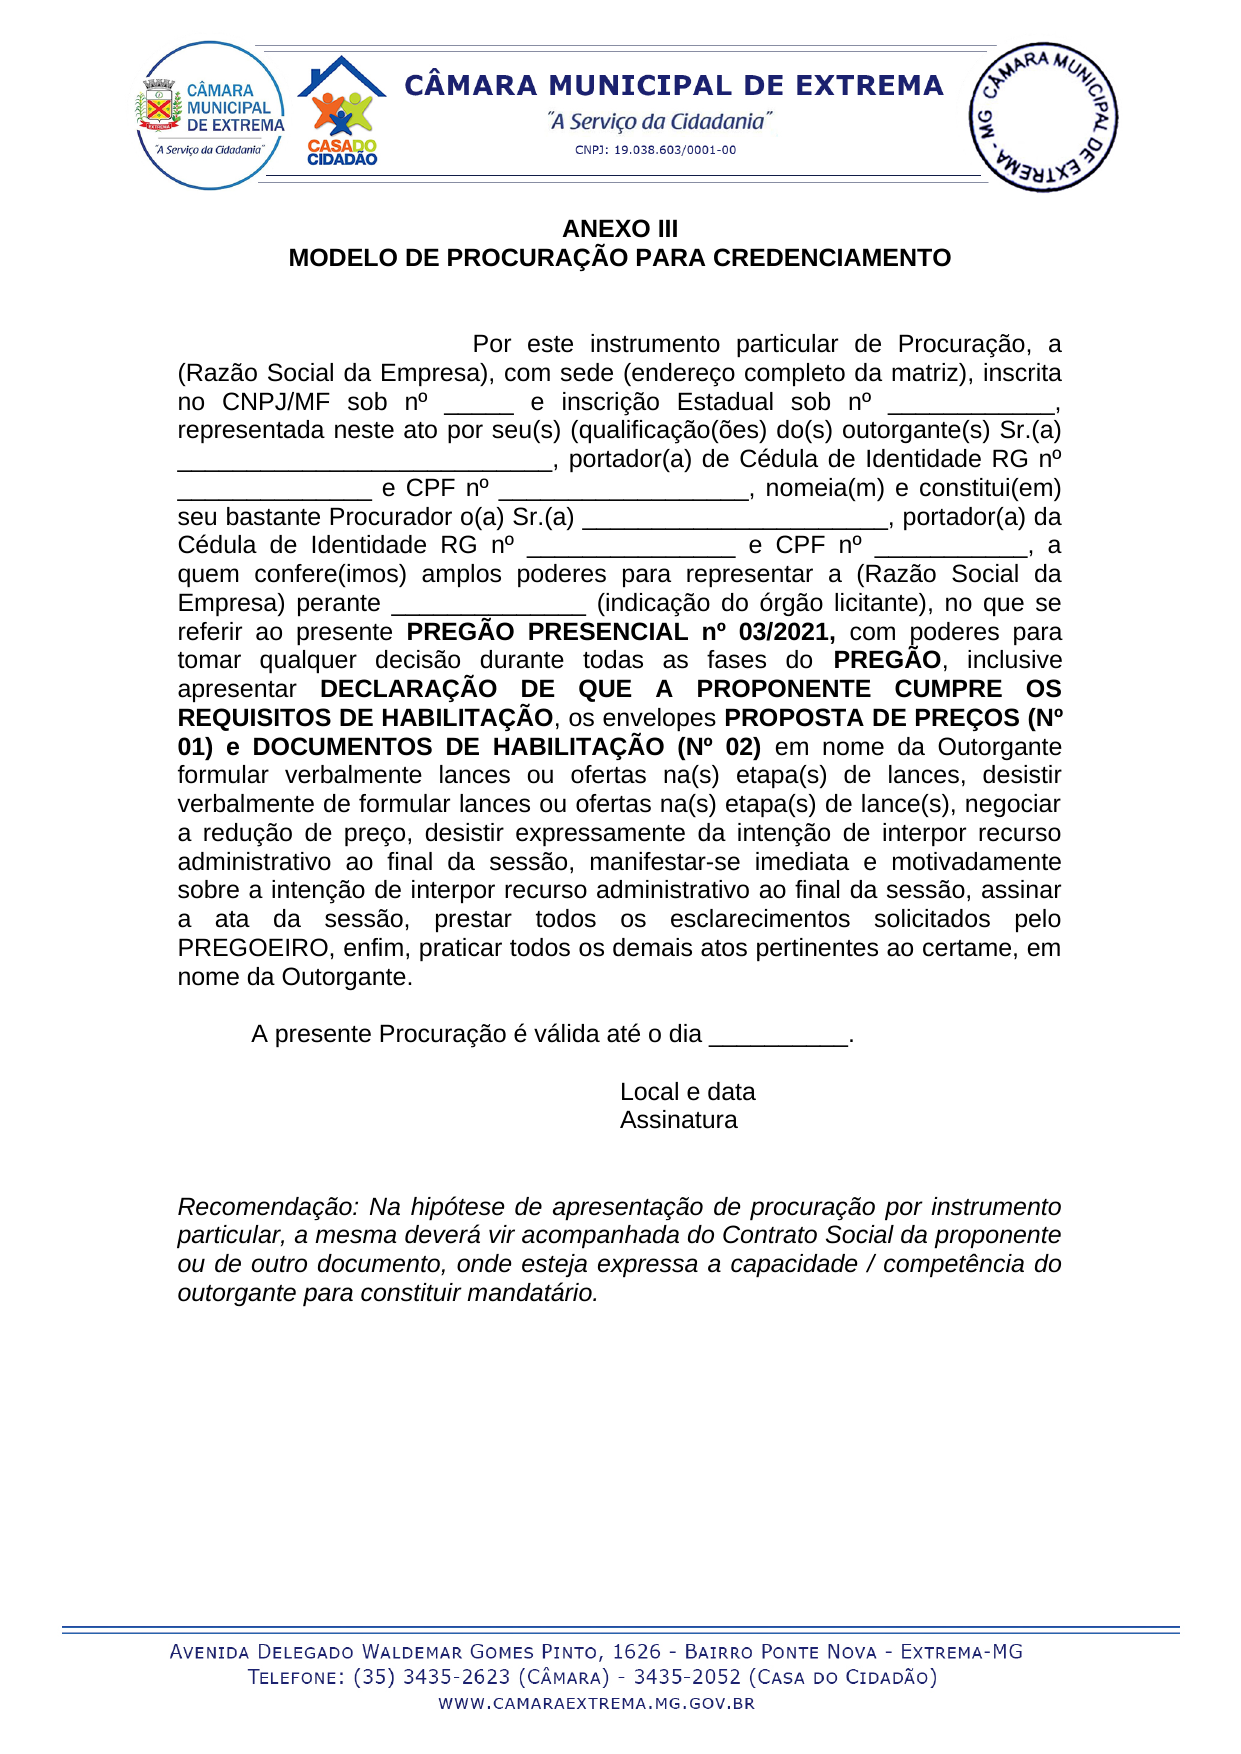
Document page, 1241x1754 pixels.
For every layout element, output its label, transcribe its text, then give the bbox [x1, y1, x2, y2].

picture [46, 1615, 1194, 1724]
text Por este instrumento particular de Procuração, a (Razão Social da Empresa), com sede (endereço completo da matriz), inscrita no CNPJ/MF sob nº _____ e inscrição Estadual sob nº ____________, representada neste ato por seu(s) (qualificação(ões) do(s) outorgante(s) Sr.(a) ___________________________, portador(a) de Cédula de Identidade RG nº ______________ e CPF nº __________________, nomeia(m) e constitui(em) seu bastante Procurador o(a) Sr.(a) ______________________, portador(a) da Cédula de Identidade RG nº _______________ e CPF nº ___________, a quem confere(imos) amplos poderes para representar a (Razão Social da Empresa) perante ______________ (indicação do órgão licitante), no que se referir ao presente PREGÃO PRESENCIAL nº 03/2021, com poderes para tomar qualquer decisão durante todas as fases do PREGÃO, inclusive apresentar DECLARAÇÃO DE QUE A PROPONENTE CUMPRE OS REQUISITOS DE HABILITAÇÃO, os envelopes PROPOSTA DE PREÇOS (Nº 01) e DOCUMENTOS DE HABILITAÇÃO (Nº 02) em nome da Outorgante formular verbalmente lances ou ofertas na(s) etapa(s) de lances, desistir verbalmente de formular lances ou ofertas na(s) etapa(s) de lance(s), negociar a redução de preço, desistir expressamente da intenção de interpor recurso administrativo ao final da sessão, manifestar-se imediata e motivadamente sobre a intenção de interpor recurso administrativo ao final da sessão, assinar a ata da sessão, prestar todos os esclarecimentos solicitados pelo PREGOEIRO, enfim, praticar todos os demais atos pertinentes ao certame, em nome da Outorgante. [177, 329, 1063, 990]
text Local e data [177, 1076, 1063, 1105]
text ANEXO III [177, 214, 1063, 243]
text Recomendação: Na hipótese de apresentação de procuração por instrumento particular, a mesma deverá vir acompanhada do Contrato Social da proponente ou de outro documento, onde esteja expressa a capacidade / competência do outorgante para constituir mandatário. [177, 1191, 1063, 1306]
picture [124, 30, 1123, 221]
text A presente Procuração é válida até o dia __________. [177, 1019, 1063, 1048]
text Assinatura [177, 1105, 1063, 1134]
text MODELO DE PROCURAÇÃO PARA CREDENCIAMENTO [177, 243, 1063, 271]
